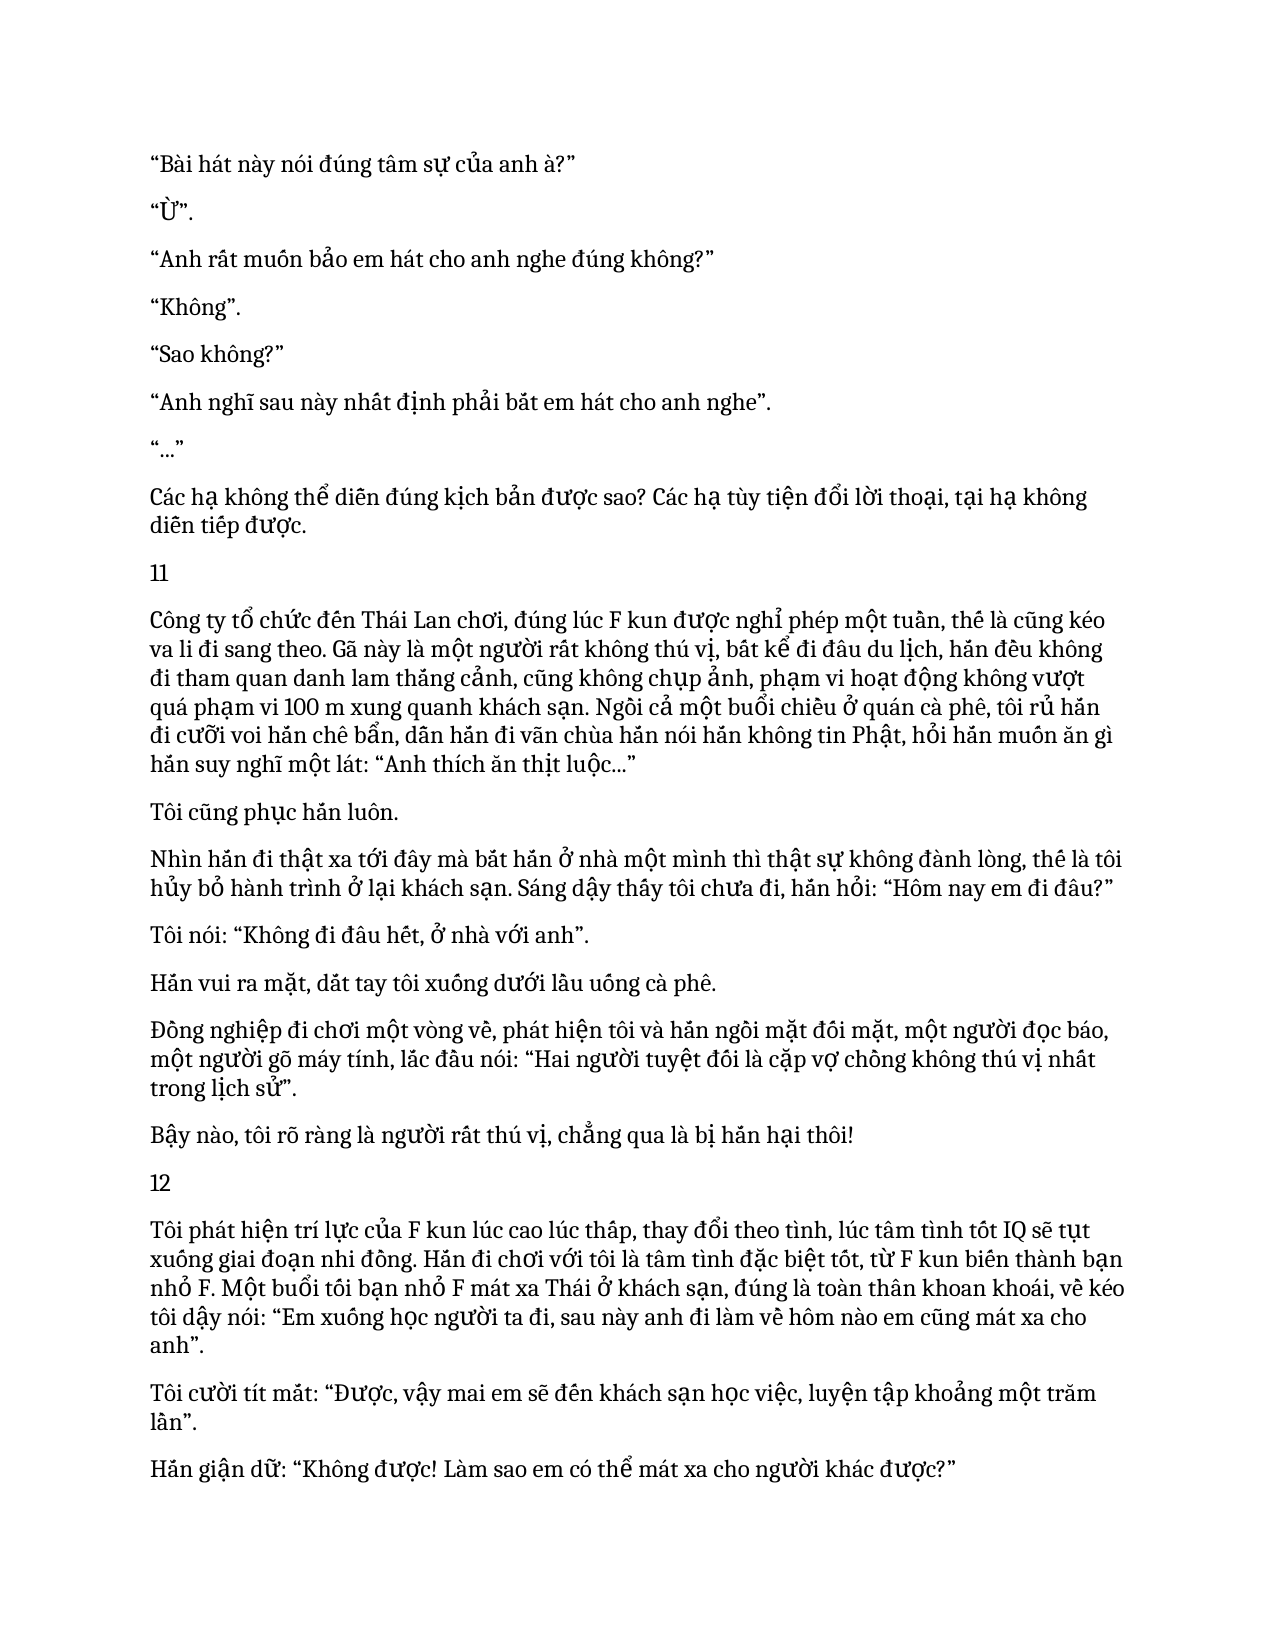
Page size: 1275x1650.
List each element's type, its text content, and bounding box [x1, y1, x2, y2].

text “Không”. [150, 292, 1125, 321]
text “Anh nghĩ sau này nhất định phải bắt em hát cho anh nghe”. [150, 387, 1125, 416]
text “...” [150, 435, 1125, 464]
text Tôi cười tít mắt: “Được, vậy mai em sẽ đến khách sạn học việc, luyện tập khoảng một trăm lần”. [150, 1379, 1125, 1436]
text “Bài hát này nói đúng tâm sự của anh à?” [150, 150, 1125, 179]
text Các hạ không thể diễn đúng kịch bản được sao? Các hạ tùy tiện đổi lời thoại, tại hạ không diễn tiếp được. [150, 482, 1125, 540]
text Hắn giận dữ: “Không được! Làm sao em có thể mát xa cho người khác được?” [150, 1455, 1125, 1484]
text Tôi nói: “Không đi đâu hết, ở nhà với anh”. [150, 921, 1125, 950]
text Công ty tổ chức đến Thái Lan chơi, đúng lúc F kun được nghỉ phép một tuần, thế là cũng kéo va li đi sang theo. Gã này là một người rất không thú vị, bất kể đi đâu du lịch, hắn đều không đi tham quan danh lam thắng cảnh, cũng không chụp ảnh, phạm vi hoạt động không vượt quá phạm vi 100 m xung quanh khách sạn. Ngồi cả một buổi chiều ở quán cà phê, tôi rủ hắn đi cưỡi voi hắn chê bẩn, dẫn hắn đi vãn chùa hắn nói hắn không tin Phật, hỏi hắn muốn ăn gì hắn suy nghĩ một lát: “Anh thích ăn thịt luộc...” [150, 606, 1125, 779]
text “Anh rất muốn bảo em hát cho anh nghe đúng không?” [150, 245, 1125, 274]
text Hắn vui ra mặt, dắt tay tôi xuống dưới lầu uống cà phê. [150, 969, 1125, 997]
text 12 [150, 1169, 1125, 1197]
text Đồng nghiệp đi chơi một vòng về, phát hiện tôi và hắn ngồi mặt đối mặt, một người đọc báo, một người gõ máy tính, lắc đầu nói: “Hai người tuyệt đối là cặp vợ chồng không thú vị nhất trong lịch sử”. [150, 1016, 1125, 1102]
text “Ừ”. [150, 197, 1125, 226]
text 11 [150, 559, 1125, 587]
text Tôi cũng phục hắn luôn. [150, 797, 1125, 826]
text “Sao không?” [150, 340, 1125, 369]
text Tôi phát hiện trí lực của F kun lúc cao lúc thấp, thay đổi theo tình, lúc tâm tình tốt IQ sẽ tụt xuống giai đoạn nhi đồng. Hắn đi chơi với tôi là tâm tình đặc biệt tốt, từ F kun biến thành bạn nhỏ F. Một buổi tối bạn nhỏ F mát xa Thái ở khách sạn, đúng là toàn thân khoan khoái, về kéo tôi dậy nói: “Em xuống học người ta đi, sau này anh đi làm về hôm nào em cũng mát xa cho anh”. [150, 1216, 1125, 1360]
text Bậy nào, tôi rõ ràng là người rất thú vị, chẳng qua là bị hắn hại thôi! [150, 1121, 1125, 1150]
text Nhìn hắn đi thật xa tới đây mà bắt hắn ở nhà một mình thì thật sự không đành lòng, thế là tôi hủy bỏ hành trình ở lại khách sạn. Sáng dậy thấy tôi chưa đi, hắn hỏi: “Hôm nay em đi đâu?” [150, 845, 1125, 902]
